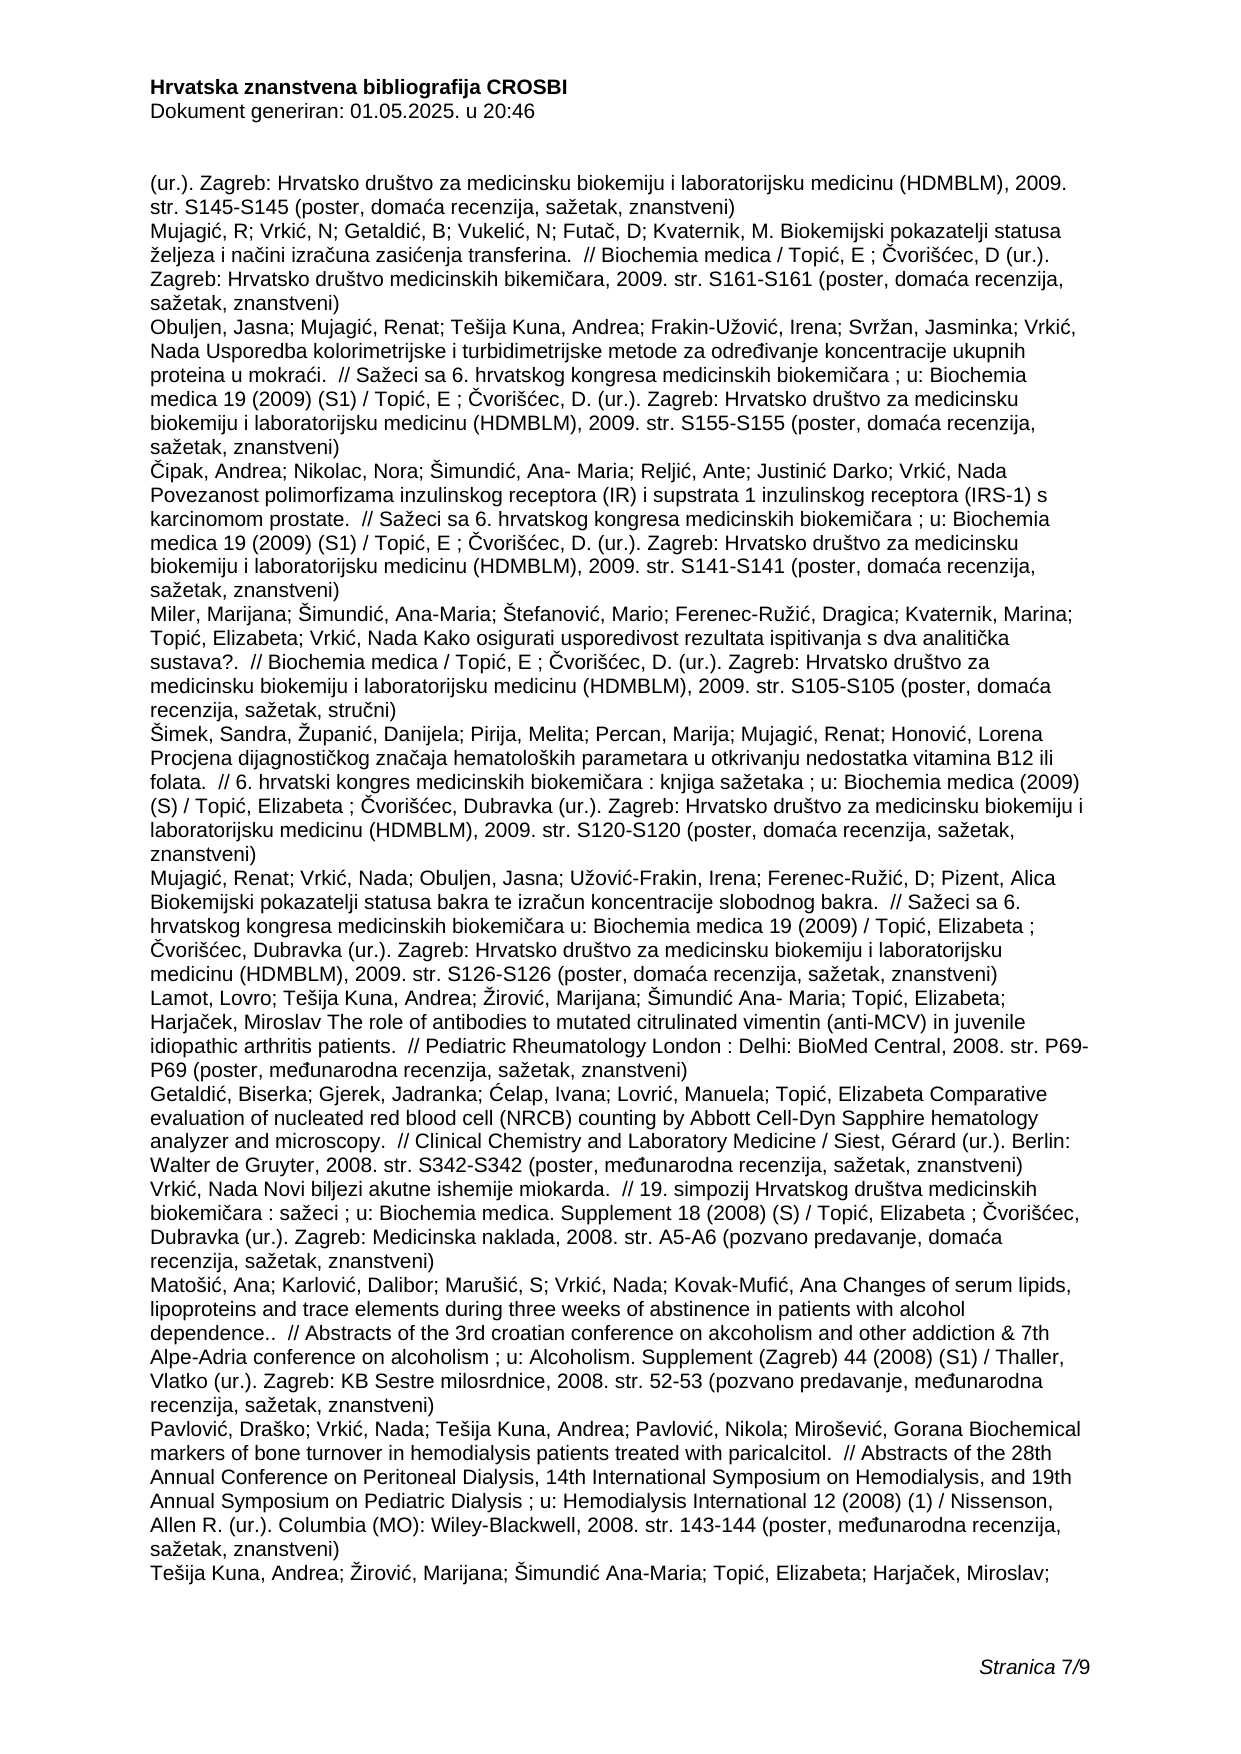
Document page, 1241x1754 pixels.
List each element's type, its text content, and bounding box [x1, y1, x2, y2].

text Šimek, Sandra, Županić, Danijela; Pirija, Melita; Percan, Marija; Mujagić, Renat; Honović, Lorena [150, 722, 1090, 866]
text Matošić, Ana; Karlović, Dalibor; Marušić, S; Vrkić, Nada; Kovak-Mufić, Ana [150, 1273, 1090, 1417]
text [150, 1561, 1090, 1584]
text Vrkić, Nada [150, 1177, 1090, 1273]
text Getaldić, Biserka; Gjerek, Jadranka; Ćelap, Ivana; Lovrić, Manuela; Topić, Elizabeta [150, 1081, 1090, 1177]
text Obuljen, Jasna; Mujagić, Renat; Tešija Kuna, Andrea; Frakin-Užović, Irena; Svržan, Jasminka; Vrkić, Nada [150, 315, 1090, 458]
text Čipak, Andrea; Nikolac, Nora; Šimundić, Ana- Maria; Reljić, Ante; Justinić Darko; Vrkić, Nada [150, 458, 1090, 602]
text Pavlović, Draško; Vrkić, Nada; Tešija Kuna, Andrea; Pavlović, Nikola; Mirošević, Gorana [150, 1417, 1090, 1561]
text Miler, Marijana; Šimundić, Ana-Maria; Štefanović, Mario; Ferenec-Ružić, Dragica; Kvaternik, Marina; Topić, Elizabeta; Vrkić, Nada [150, 602, 1090, 722]
text Mujagić, R; Vrkić, N; Getaldić, B; Vukelić, N; Futač, D; Kvaternik, M. [150, 219, 1090, 315]
text Lamot, Lovro; Tešija Kuna, Andrea; Žirović, Marijana; Šimundić Ana- Maria; Topić, Elizabeta; Harjaček, Miroslav [150, 986, 1090, 1081]
text Mujagić, Renat; Vrkić, Nada; Obuljen, Jasna; Užović-Frakin, Irena; Ferenec-Ružić, D; Pizent, Alica [150, 866, 1090, 986]
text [150, 171, 1090, 219]
